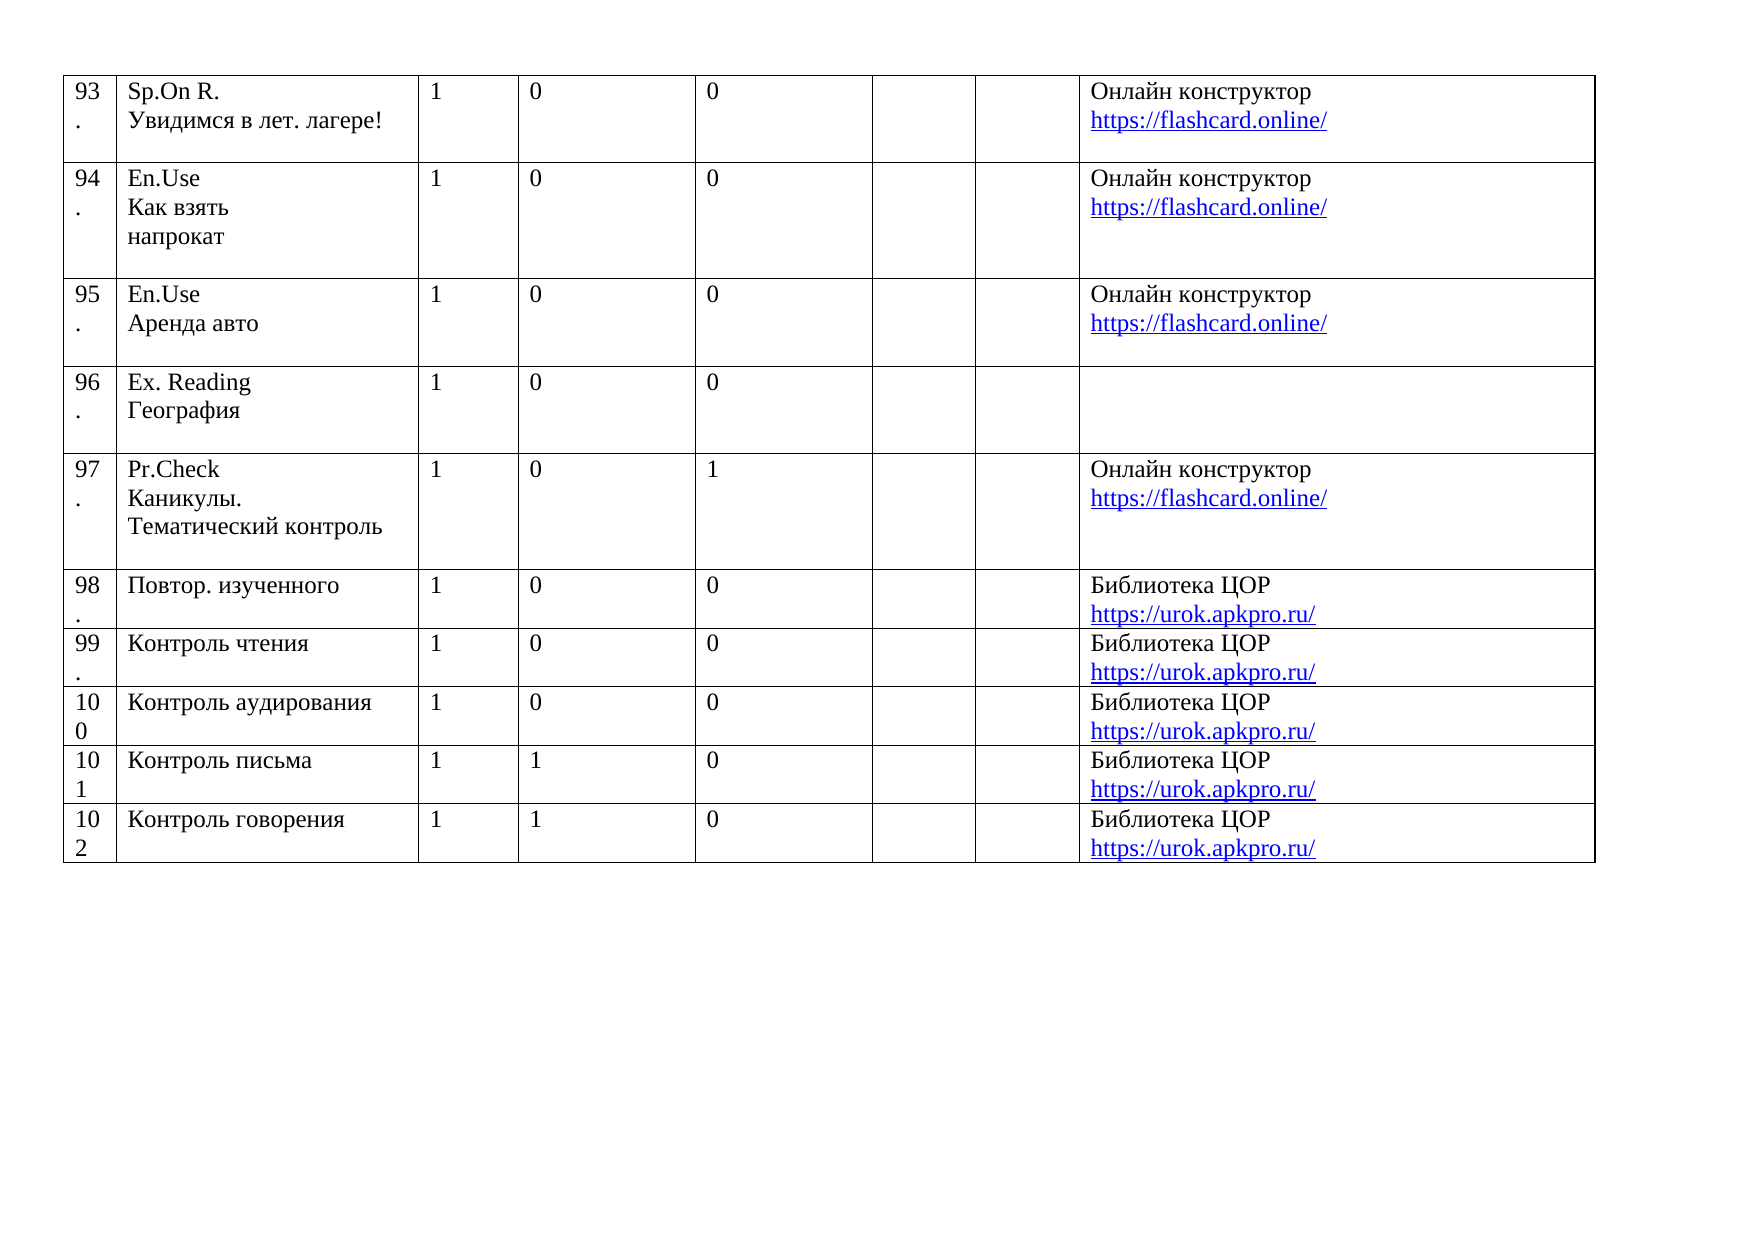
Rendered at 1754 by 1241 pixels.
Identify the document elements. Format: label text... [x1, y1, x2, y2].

table_cell [976, 454, 1079, 569]
table_cell 0 [519, 570, 695, 627]
table_cell 102 [64, 804, 116, 862]
table_cell 1 [419, 279, 518, 366]
table_cell Контроль письма [117, 746, 418, 803]
table_cell 0 [519, 629, 695, 686]
table_cell 1 [419, 629, 518, 686]
table_cell 0 [519, 279, 695, 366]
table_cell 95. [64, 279, 116, 366]
table_cell [976, 629, 1079, 686]
table_cell [976, 746, 1079, 803]
table_cell 93. [64, 76, 116, 162]
table_cell 1 [419, 804, 518, 862]
table_cell Библиотека ЦОР https://urok.apkpro.ru/ [1080, 687, 1594, 744]
table_cell En.Use Аренда авто [117, 279, 418, 366]
table_cell 96. [64, 367, 116, 453]
table_cell 0 [519, 76, 695, 162]
table_cell 100 [64, 687, 116, 744]
table_cell [873, 76, 975, 162]
table_cell 97. [64, 454, 116, 569]
table_cell 0 [696, 279, 872, 366]
table_cell Ex. Reading География [117, 367, 418, 453]
table_cell Онлайн конструктор https://flashcard.online/ [1080, 163, 1594, 278]
table_cell 1 [419, 746, 518, 803]
table_cell [976, 76, 1079, 162]
table_cell 1 [419, 163, 518, 278]
table_cell [873, 570, 975, 627]
table_cell Библиотека ЦОР https://urok.apkpro.ru/ [1080, 746, 1594, 803]
table_cell [873, 629, 975, 686]
table_cell 101 [64, 746, 116, 803]
table_cell 0 [696, 687, 872, 744]
table_cell 1 [519, 746, 695, 803]
table_cell Библиотека ЦОР https://urok.apkpro.ru/ [1080, 804, 1594, 862]
table_cell 0 [519, 163, 695, 278]
table_cell Sp.On R. Увидимся в лет. лагере! [117, 76, 418, 162]
table_cell [873, 454, 975, 569]
table_cell 1 [696, 454, 872, 569]
table_cell 1 [419, 454, 518, 569]
table_cell [976, 279, 1079, 366]
table_cell [873, 367, 975, 453]
table_cell [873, 279, 975, 366]
table_cell Повтор. изученного [117, 570, 418, 627]
table_cell 0 [696, 367, 872, 453]
table_cell 94. [64, 163, 116, 278]
table_cell 0 [696, 570, 872, 627]
table_cell [976, 570, 1079, 627]
table_cell [1080, 367, 1594, 453]
table_cell Библиотека ЦОР https://urok.apkpro.ru/ [1080, 570, 1594, 627]
table_cell 0 [696, 163, 872, 278]
table_cell 1 [419, 687, 518, 744]
table_cell Онлайн конструктор https://flashcard.online/ [1080, 279, 1594, 366]
table_cell [873, 804, 975, 862]
table_cell Контроль аудирования [117, 687, 418, 744]
table_cell 0 [519, 687, 695, 744]
table_cell [976, 163, 1079, 278]
table_cell 0 [696, 804, 872, 862]
table_cell [873, 687, 975, 744]
table_cell Контроль чтения [117, 629, 418, 686]
table_cell Контроль говорения [117, 804, 418, 862]
table_cell [976, 367, 1079, 453]
table_cell 0 [696, 629, 872, 686]
table_cell [873, 746, 975, 803]
table_cell 99. [64, 629, 116, 686]
table_cell [976, 687, 1079, 744]
table_cell 1 [419, 367, 518, 453]
table_cell [976, 804, 1079, 862]
table_cell 0 [696, 76, 872, 162]
table_cell 1 [419, 76, 518, 162]
table_cell 1 [519, 804, 695, 862]
table_cell 0 [696, 746, 872, 803]
table_cell 0 [519, 367, 695, 453]
table_cell 0 [519, 454, 695, 569]
table_cell Онлайн конструктор https://flashcard.online/ [1080, 76, 1594, 162]
table_cell 1 [419, 570, 518, 627]
table_cell Pr.Check Каникулы. Тематический контроль [117, 454, 418, 569]
table_cell [873, 163, 975, 278]
table_cell 98. [64, 570, 116, 627]
table_cell Онлайн конструктор https://flashcard.online/ [1080, 454, 1594, 569]
table_cell Библиотека ЦОР https://urok.apkpro.ru/ [1080, 629, 1594, 686]
table_cell En.Use Как взять напрокат [117, 163, 418, 278]
